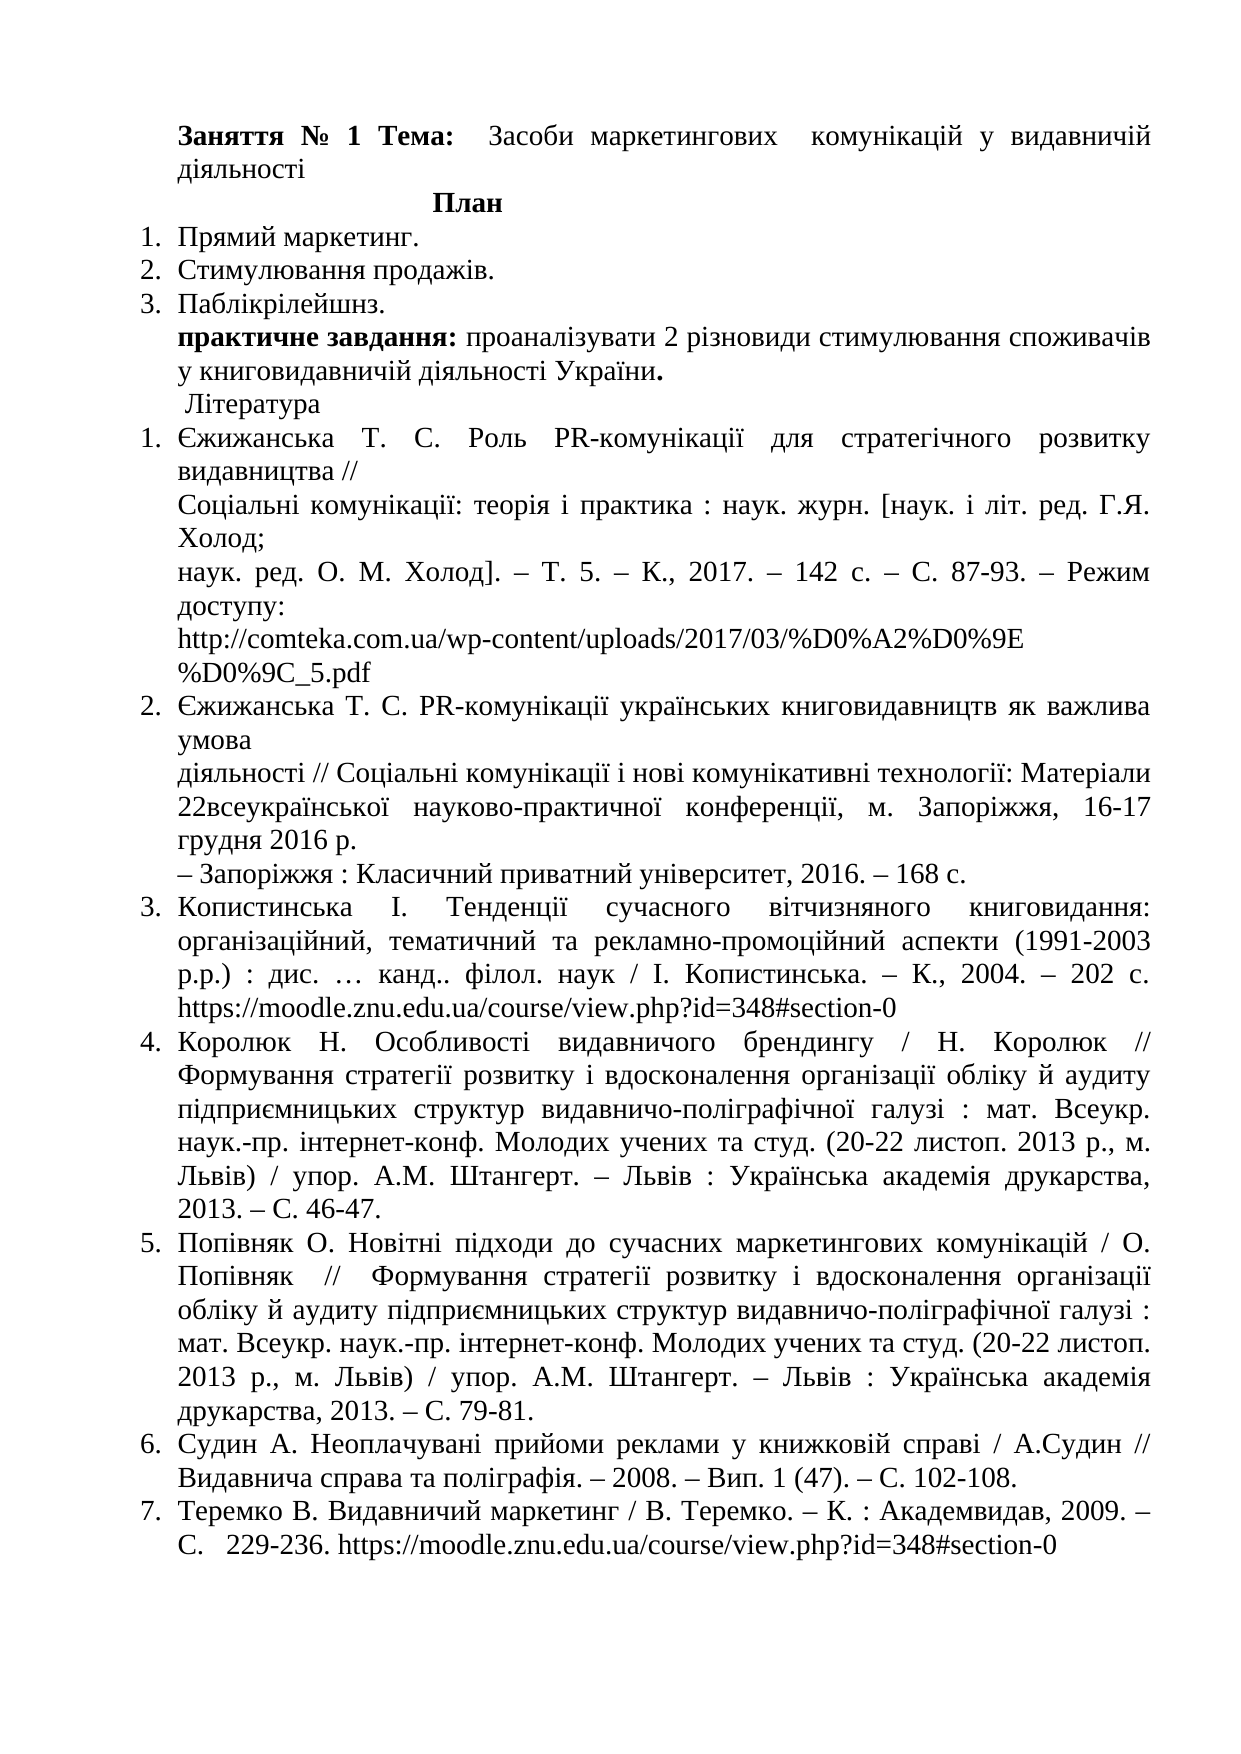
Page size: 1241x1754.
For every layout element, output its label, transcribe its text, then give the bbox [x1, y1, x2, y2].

list Єжижанська Т. С. Роль PR-комунікації для стратегічного розвитку видавництва // [140, 420, 1152, 487]
text Заняття № 1 Тема: Засоби маркетингових комунікацій у видавничій діяльності [177, 118, 1152, 185]
list Копистинська І. Тенденції сучасного вітчизняного книговидання: організаційний, тематичний та рекламно-промоційний аспекти (1991-2003 р.р.) : дис. … канд.. філол. наук / І. Копистинська. – К., 2004. – 202 с. https://moodle.znu.edu.ua/course/view.php?id=348#section-0 [140, 889, 1152, 1024]
list Теремко В. Видавничий маркетинг / В. Теремко. – К. : Академвидав, 2009. – С. 229-236. https://moodle.znu.edu.ua/course/view.php?id=348#section-0 [140, 1493, 1152, 1560]
list Єжижанська Т. С. PR-комунікації українських книговидавництв як важлива умова [140, 688, 1152, 755]
list діяльності // Соціальні комунікації і нові комунікативні технології: Матеріали [177, 755, 1152, 789]
list практичне завдання: проаналізувати 2 різновиди стимулювання споживачів у книговидавничій діяльності України. [177, 319, 1152, 386]
list Література [177, 386, 1152, 420]
list http://comteka.com.ua/wp-content/uploads/2017/03/%D0%A2%D0%9E%D0%9C_5.pdf [177, 621, 1152, 688]
list – Запоріжжя : Класичний приватний університет, 2016. – 168 с. [177, 856, 1152, 889]
list Попівняк О. Новітні підходи до сучасних маркетингових комунікацій / О. Попівняк // Формування стратегії розвитку і вдосконалення організації обліку й аудиту підприємницьких структур видавничо-поліграфічної галузі : мат. Всеукр. наук.-пр. інтернет-конф. Молодих учених та студ. (20-22 листоп. 2013 р., м. Львів) / упор. А.М. Штангерт. – Львів : Українська академія друкарства, 2013. – С. 79-81. [140, 1225, 1152, 1426]
list Королюк Н. Особливості видавничого брендингу / Н. Королюк // Формування стратегії розвитку і вдосконалення організації обліку й аудиту підприємницьких структур видавничо-поліграфічної галузі : мат. Всеукр. наук.-пр. інтернет-конф. Молодих учених та студ. (20-22 листоп. 2013 р., м. Львів) / упор. А.М. Штангерт. – Львів : Українська академія друкарства, 2013. – С. 46-47. [140, 1024, 1152, 1225]
list 22всеукраїнської науково-практичної конференції, м. Запоріжжя, 16-17 грудня 2016 р. [177, 789, 1152, 856]
list Судин А. Неоплачувані прийоми реклами у книжковій справі / А.Судин // Видавнича справа та поліграфія. – 2008. – Вип. 1 (47). – С. 102-108. [140, 1426, 1152, 1493]
list Паблікрілейшнз. [140, 286, 1152, 319]
list наук. ред. О. М. Холод]. – Т. 5. – К., 2017. – 142 с. – С. 87-93. – Режим доступу: [177, 554, 1152, 621]
list Прямий маркетинг. [140, 219, 1152, 252]
list Соціальні комунікації: теорія і практика : наук. журн. [наук. і літ. ред. Г.Я. Холод; [177, 487, 1152, 554]
text План [177, 185, 1152, 219]
list Стимулювання продажів. [140, 252, 1152, 286]
